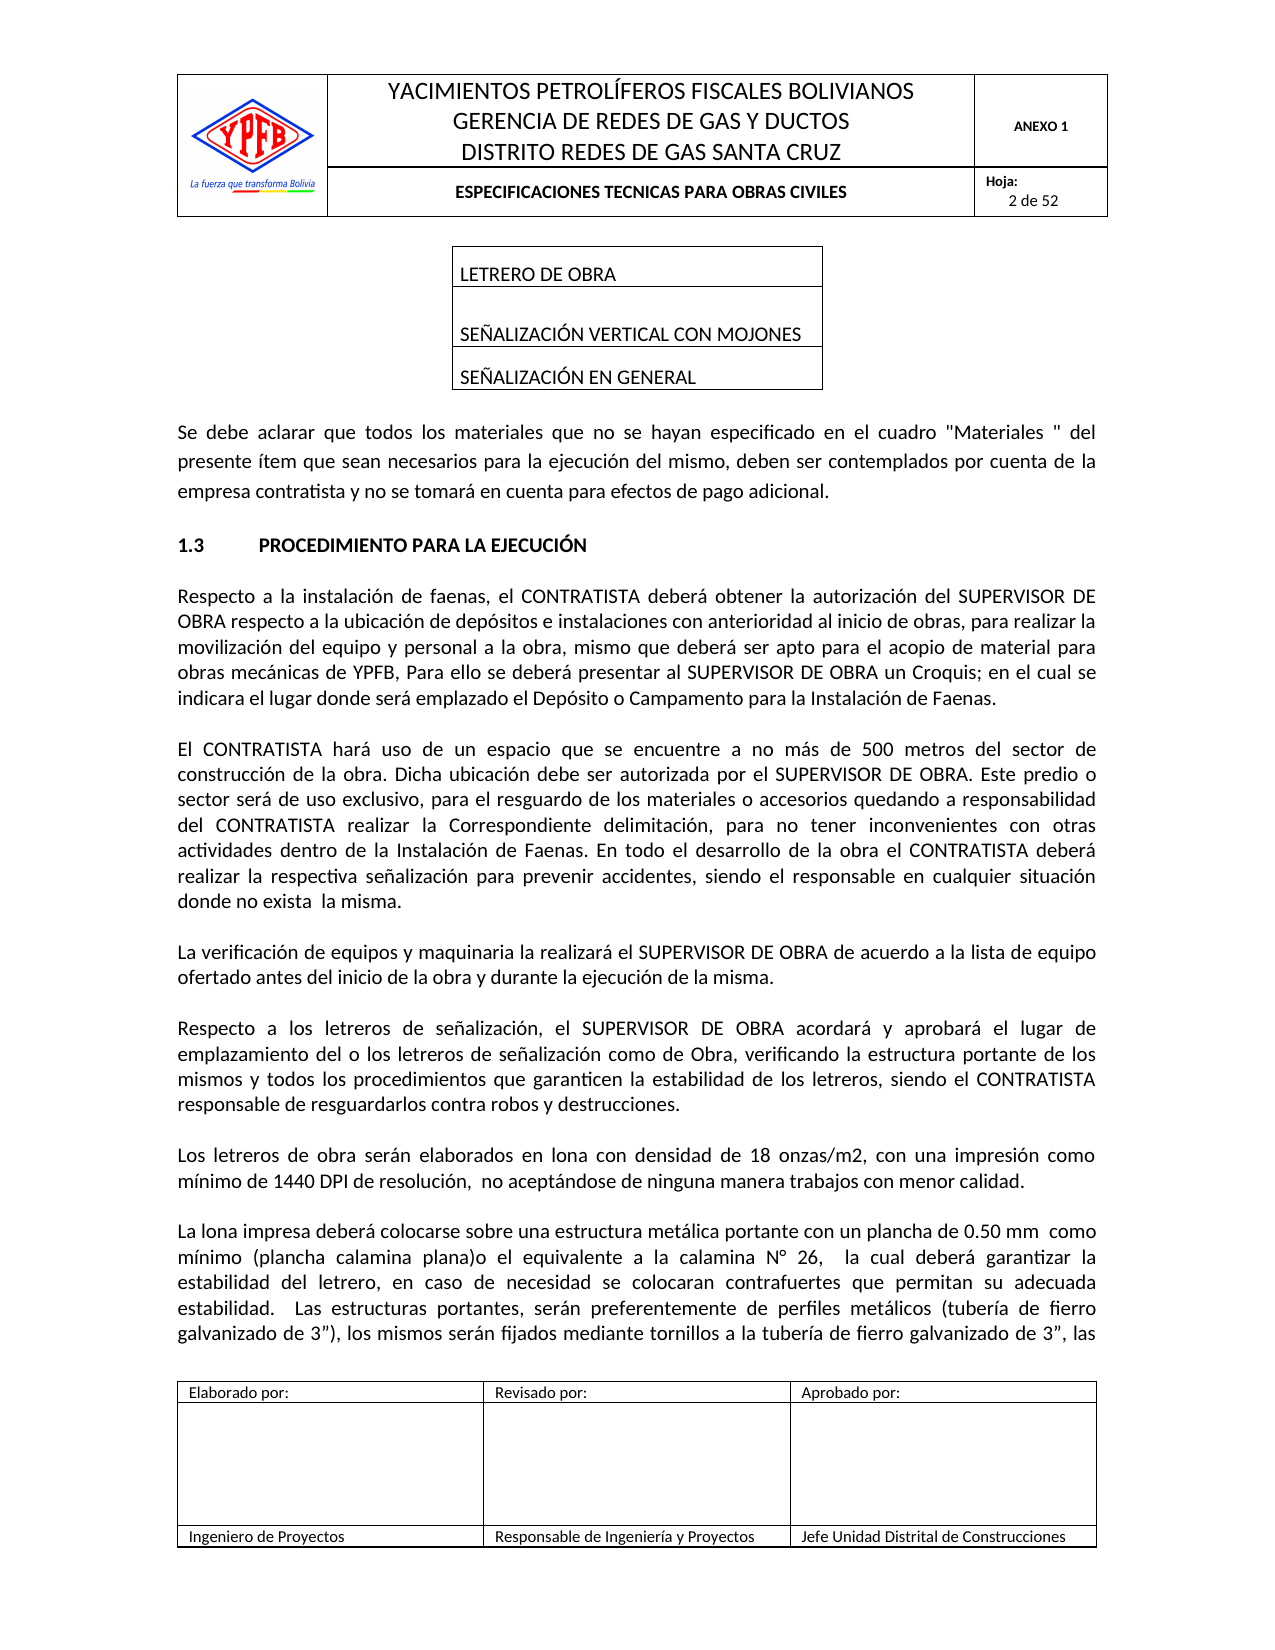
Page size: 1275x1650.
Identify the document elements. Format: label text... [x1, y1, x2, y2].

list PROCEDIMIENTO PARA LA EJECUCIÓN [177, 532, 1098, 558]
picture [188, 93, 316, 198]
table_header LETRERO DE OBRA [453, 247, 822, 286]
text Se debe aclarar que todos los materiales que no se hayan especificado en el cuadro "Materiales " del presente ítem que sean necesarios para la ejecución del mismo, deben ser contemplados por cuenta de la empresa contratista y no se tomará en cuenta para efectos de pago adicional. [177, 419, 1098, 503]
text Los letreros de obra serán elaborados en lona con densidad de 18 onzas/m2, con una impresión como mínimo de 1440 DPI de resolución, no aceptándose de ninguna manera trabajos con menor calidad. [177, 1142, 1098, 1193]
text Respecto a los letreros de señalización, el SUPERVISOR DE OBRA acordará y aprobará el lugar de emplazamiento del o los letreros de señalización como de Obra, verificando la estructura portante de los mismos y todos los procedimientos que garanticen la estabilidad de los letreros, siendo el CONTRATISTA responsable de resguardarlos contra robos y destrucciones. [177, 1015, 1098, 1117]
text La verificación de equipos y maquinaria la realizará el SUPERVISOR DE OBRA de acuerdo a la lista de equipo ofertado antes del inicio de la obra y durante la ejecución de la misma. [177, 939, 1098, 990]
text Respecto a la instalación de faenas, el CONTRATISTA deberá obtener la autorización del SUPERVISOR DE OBRA respecto a la ubicación de depósitos e instalaciones con anterioridad al inicio de obras, para realizar la movilización del equipo y personal a la obra, mismo que deberá ser apto para el acopio de material para obras mecánicas de YPFB, Para ello se deberá presentar al SUPERVISOR DE OBRA un Croquis; en el cual se indicara el lugar donde será emplazado el Depósito o Campamento para la Instalación de Faenas. [177, 583, 1098, 710]
table_cell SEÑALIZACIÓN VERTICAL CON MOJONES [453, 287, 822, 346]
text El CONTRATISTA hará uso de un espacio que se encuentre a no más de 500 metros del sector de construcción de la obra. Dicha ubicación debe ser autorizada por el SUPERVISOR DE OBRA. Este predio o sector será de uso exclusivo, para el resguardo de los materiales o accesorios quedando a responsabilidad del CONTRATISTA realizar la Correspondiente delimitación, para no tener inconvenientes con otras actividades dentro de la Instalación de Faenas. En todo el desarrollo de la obra el CONTRATISTA deberá realizar la respectiva señalización para prevenir accidentes, siendo el responsable en cualquier situación donde no exista la misma. [177, 736, 1098, 914]
table_cell SEÑALIZACIÓN EN GENERAL [453, 347, 822, 389]
